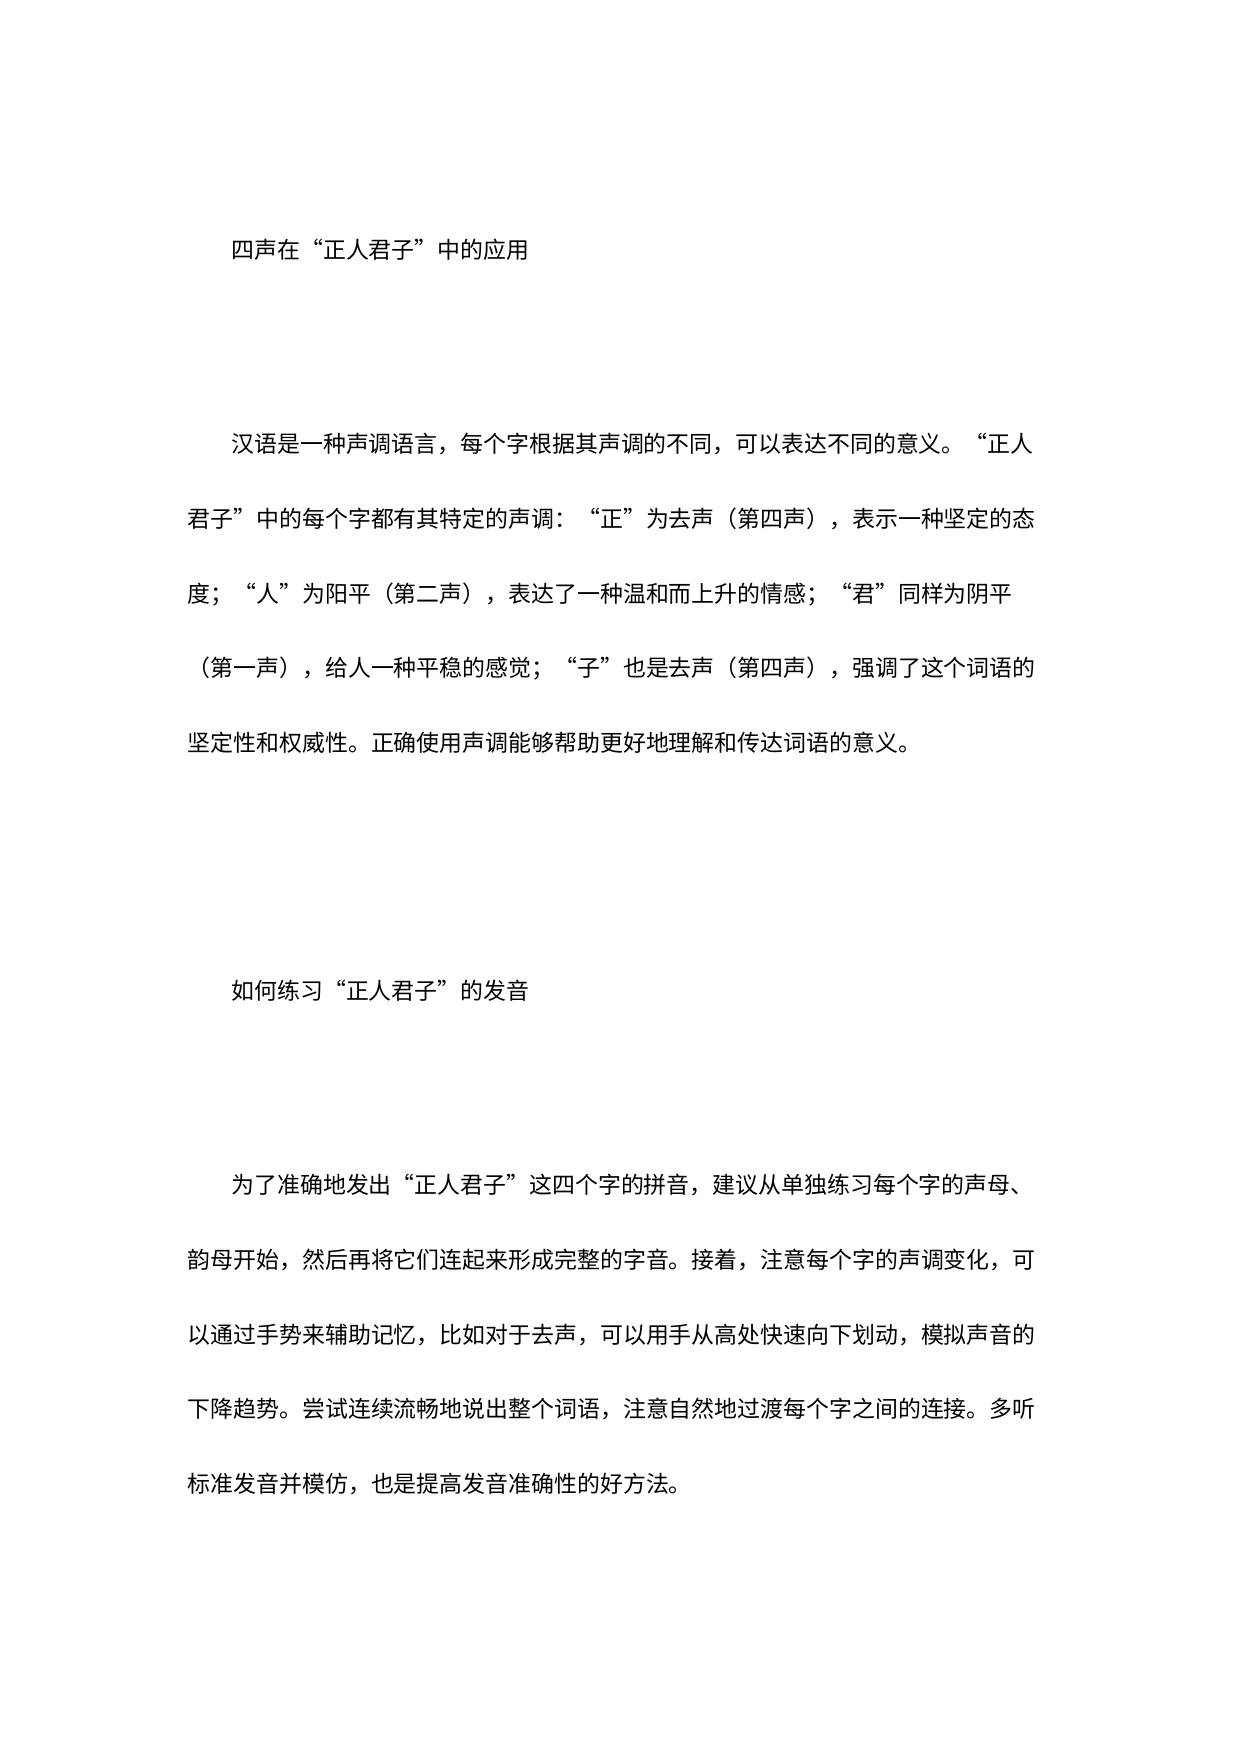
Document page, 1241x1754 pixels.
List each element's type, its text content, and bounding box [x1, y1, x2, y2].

text 如何练习“正人君子”的发音 [187, 957, 1053, 1022]
text 四声在“正人君子”中的应用 [187, 216, 1053, 281]
text 为了准确地发出“正人君子”这四个字的拼音，建议从单独练习每个字的声母、韵母开始，然后再将它们连起来形成完整的字音。接着，注意每个字的声调变化，可以通过手势来辅助记忆，比如对于去声，可以用手从高处快速向下划动，模拟声音的下降趋势。尝试连续流畅地说出整个词语，注意自然地过渡每个字之间的连接。多听标准发音并模仿，也是提高发音准确性的好方法。 [187, 1151, 1053, 1515]
text 汉语是一种声调语言，每个字根据其声调的不同，可以表达不同的意义。“正人君子”中的每个字都有其特定的声调：“正”为去声（第四声），表示一种坚定的态度；“人”为阳平（第二声），表达了一种温和而上升的情感；“君”同样为阴平（第一声），给人一种平稳的感觉；“子”也是去声（第四声），强调了这个词语的坚定性和权威性。正确使用声调能够帮助更好地理解和传达词语的意义。 [187, 410, 1053, 774]
